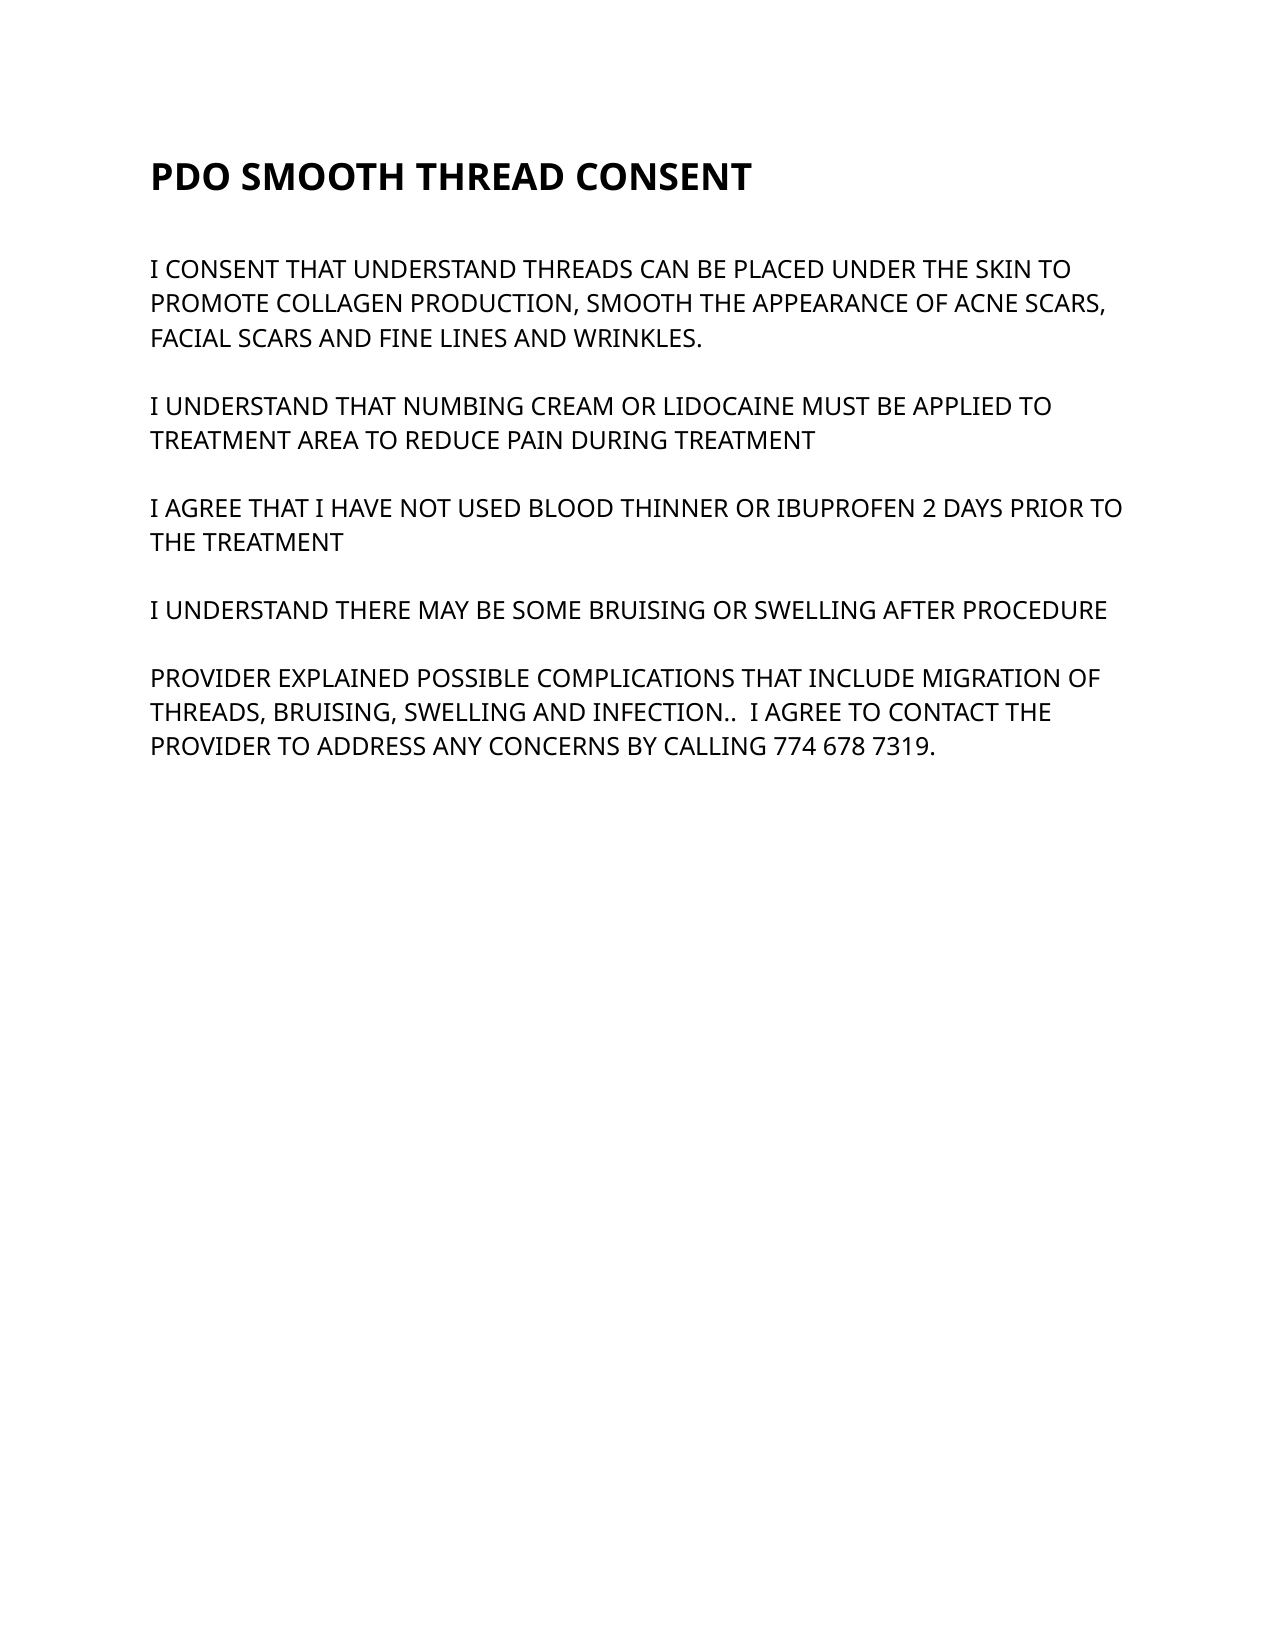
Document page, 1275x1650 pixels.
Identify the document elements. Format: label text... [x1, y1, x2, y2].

text I UNDERSTAND THERE MAY BE SOME BRUISING OR SWELLING AFTER PROCEDURE [150, 593, 1125, 627]
text I UNDERSTAND THAT NUMBING CREAM OR LIDOCAINE MUST BE APPLIED TO TREATMENT AREA TO REDUCE PAIN DURING TREATMENT [150, 388, 1125, 456]
text I CONSENT THAT UNDERSTAND THREADS CAN BE PLACED UNDER THE SKIN TO PROMOTE COLLAGEN PRODUCTION, SMOOTH THE APPEARANCE OF ACNE SCARS, FACIAL SCARS AND FINE LINES AND WRINKLES. [150, 252, 1125, 354]
text PDO SMOOTH THREAD CONSENT [150, 150, 1125, 201]
text PROVIDER EXPLAINED POSSIBLE COMPLICATIONS THAT INCLUDE MIGRATION OF THREADS, BRUISING, SWELLING AND INFECTION.. I AGREE TO CONTACT THE PROVIDER TO ADDRESS ANY CONCERNS BY CALLING 774 678 7319. [150, 661, 1125, 763]
text I AGREE THAT I HAVE NOT USED BLOOD THINNER OR IBUPROFEN 2 DAYS PRIOR TO THE TREATMENT [150, 491, 1125, 559]
